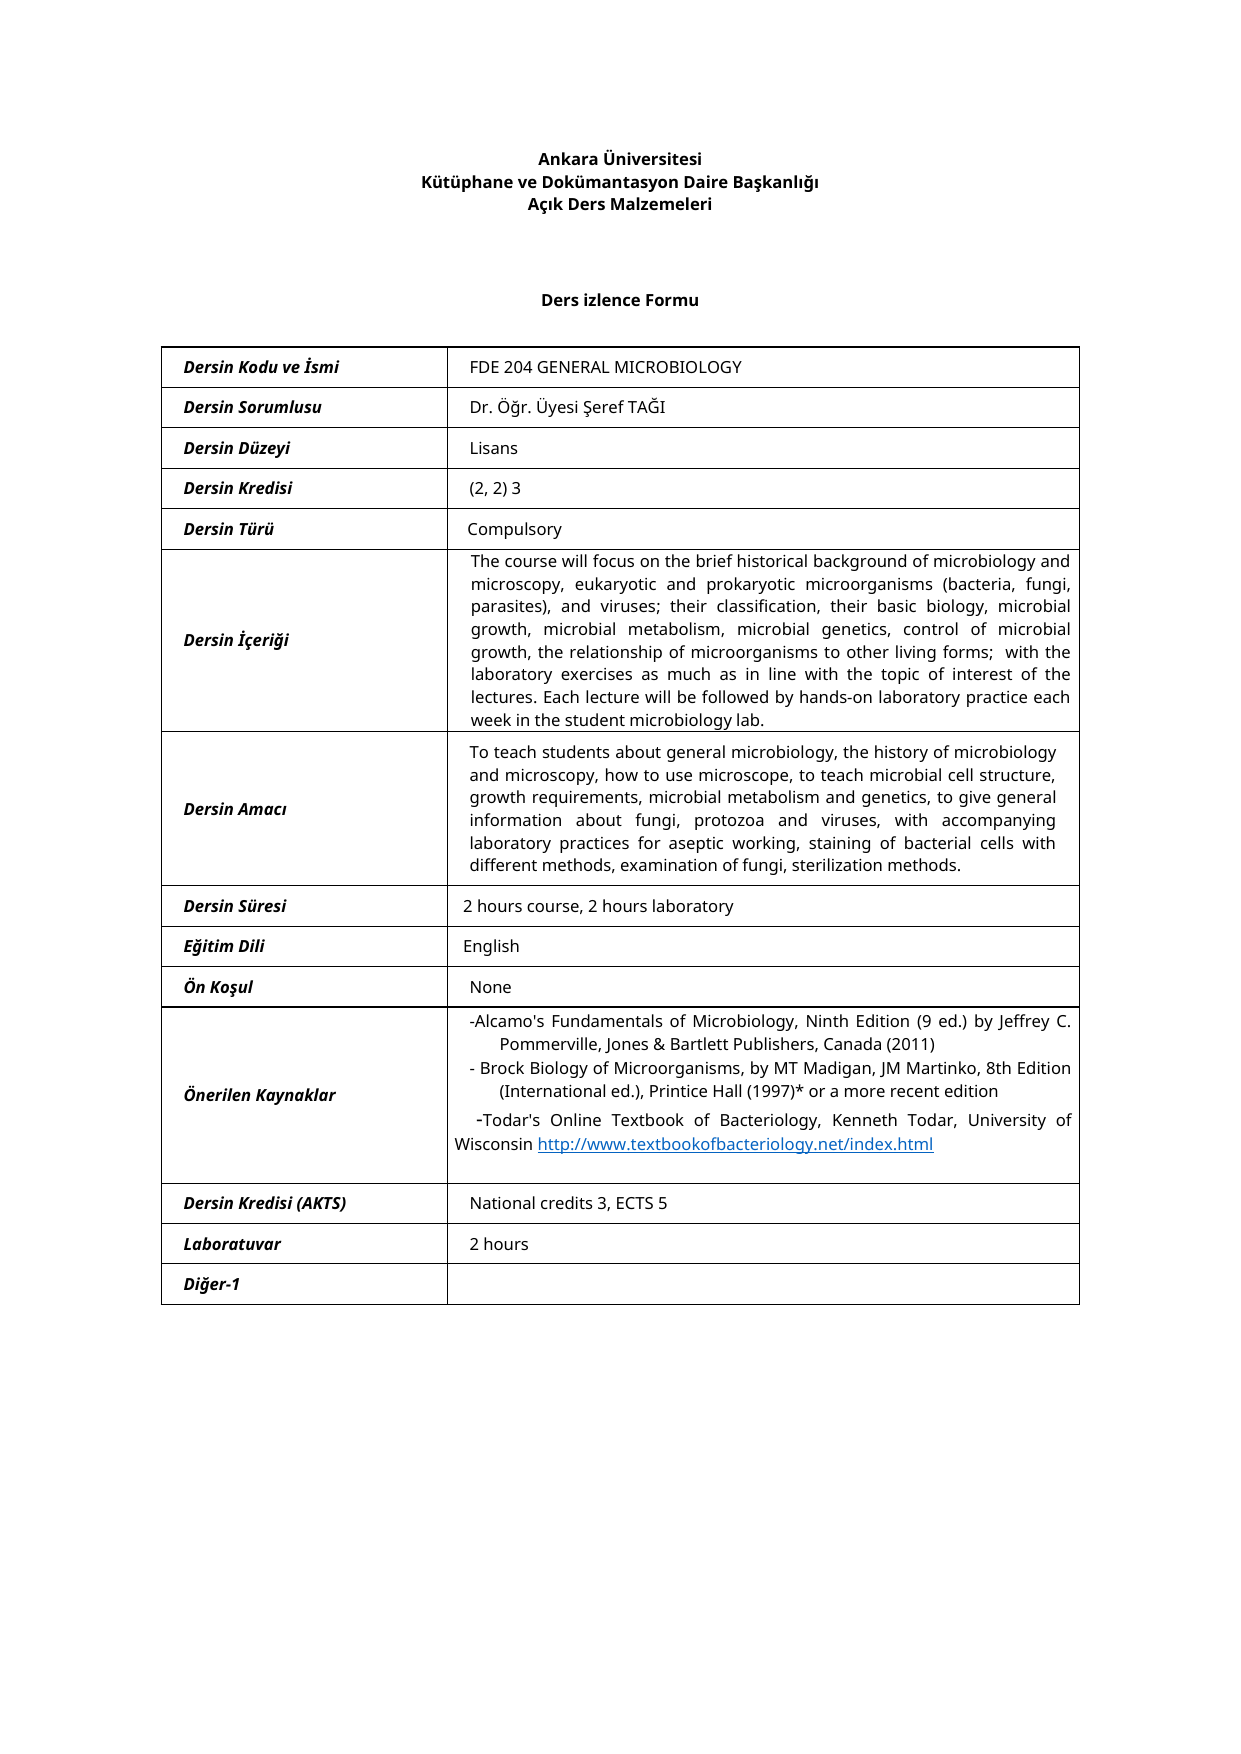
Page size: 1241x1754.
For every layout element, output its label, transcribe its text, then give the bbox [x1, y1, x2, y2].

table_cell Dersin Amacı [162, 732, 447, 885]
table_cell None [448, 967, 1079, 1006]
table_cell Dersin Kredisi [162, 469, 447, 508]
table_cell Önerilen Kaynaklar [162, 1008, 447, 1182]
table_cell [448, 1264, 1079, 1304]
table_cell Dersin Türü [162, 509, 447, 548]
table_cell To teach students about general microbiology, the history of microbiology and microscopy, how to use microscope, to teach microbial cell structure, growth requirements, microbial metabolism and genetics, to give general information about fungi, protozoa and viruses, with accompanying laboratory practices for aseptic working, staining of bacterial cells with different methods, examination of fungi, sterilization methods. [448, 732, 1079, 885]
table_cell Dersin Kredisi (AKTS) [162, 1184, 447, 1223]
text Ders izlence Formu [148, 288, 1093, 311]
table_cell The course will focus on the brief historical background of microbiology and microscopy, eukaryotic and prokaryotic microorganisms (bacteria, fungi, parasites), and viruses; their classification, their basic biology, microbial growth, microbial metabolism, microbial genetics, control of microbial growth, the relationship of microorganisms to other living forms; with the laboratory exercises as much as in line with the topic of interest of the lectures. Each lecture will be followed by hands-on laboratory practice each week in the student microbiology lab. [448, 550, 1079, 731]
table_cell 2 hours [448, 1224, 1079, 1263]
table_cell English [448, 927, 1079, 966]
text Ankara Üniversitesi Kütüphane ve Dokümantasyon Daire Başkanlığı [148, 148, 1093, 193]
text Açık Ders Malzemeleri [148, 193, 1093, 216]
table_cell 2 hours course, 2 hours laboratory [448, 886, 1079, 926]
table_cell National credits 3, ECTS 5 [448, 1184, 1079, 1223]
table_cell (2, 2) 3 [448, 469, 1079, 508]
table_cell Dersin Sorumlusu [162, 388, 447, 427]
table_cell Diğer-1 [162, 1264, 447, 1304]
table_cell Lisans [448, 428, 1079, 468]
table_cell Eğitim Dili [162, 927, 447, 966]
table_cell Dersin İçeriği [162, 550, 447, 731]
table_cell -Alcamo's Fundamentals of Microbiology, Ninth Edition (9 ed.) by Jeffrey C. Pommerville, Jones & Bartlett Publishers, Canada (2011) - Brock Biology of Microorganisms, by MT Madigan, JM Martinko, 8th Edition (International ed.), Printice Hall (1997)* or a more recent edition -Todar's Online Textbook of Bacteriology, Kenneth Todar, University of Wisconsin http://www.textbookofbacteriology.net/index.html [448, 1008, 1079, 1182]
table_cell Laboratuvar [162, 1224, 447, 1263]
table_cell Dersin Düzeyi [162, 428, 447, 468]
table_cell Ön Koşul [162, 967, 447, 1006]
table_cell Compulsory [448, 509, 1079, 548]
table_header Dersin Kodu ve İsmi [162, 348, 447, 387]
table_header FDE 204 GENERAL MICROBIOLOGY [448, 348, 1079, 387]
table_cell Dersin Süresi [162, 886, 447, 926]
table_cell Dr. Öğr. Üyesi Şeref TAĞI [448, 388, 1079, 427]
